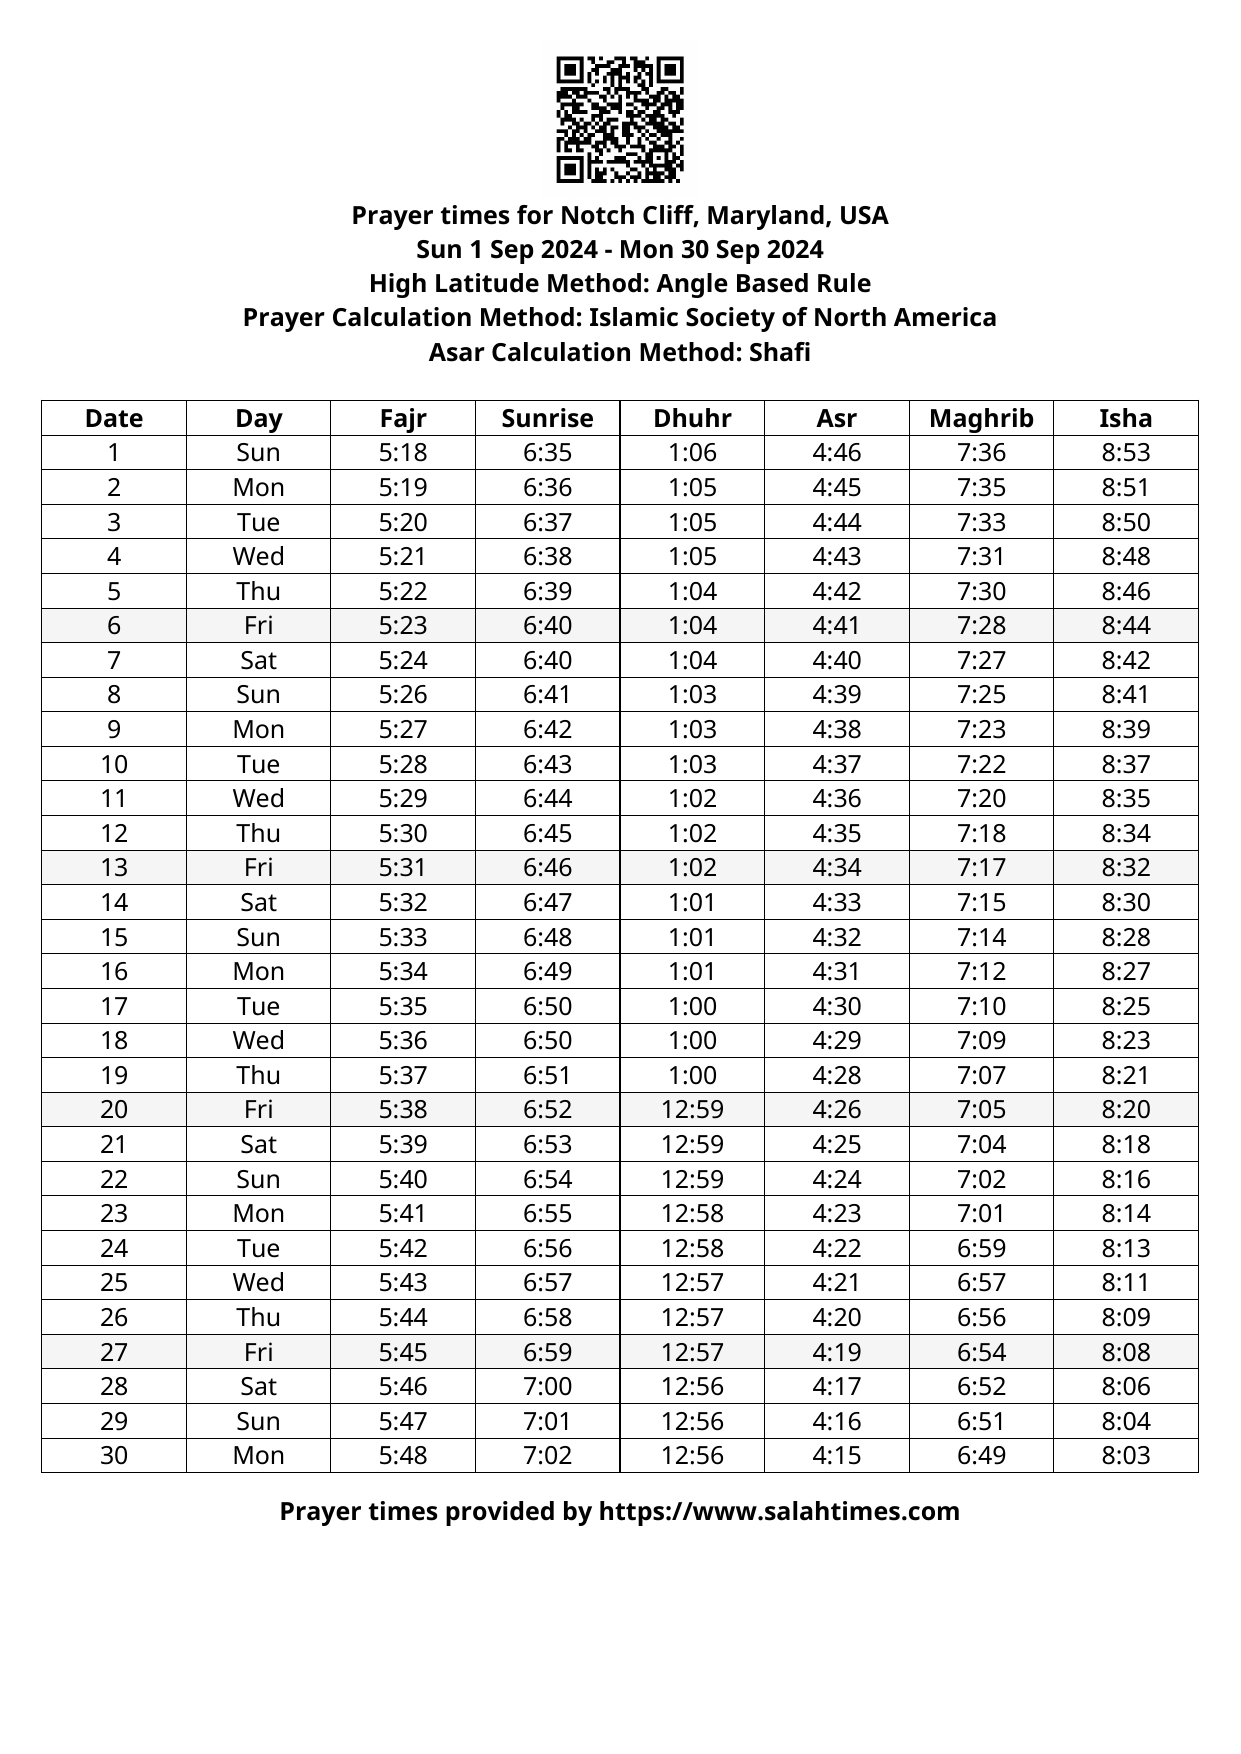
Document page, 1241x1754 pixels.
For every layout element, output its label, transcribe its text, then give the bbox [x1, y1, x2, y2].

table_cell 6:49 [910, 1439, 1053, 1472]
table_cell Sat [187, 1369, 330, 1403]
table_cell 4:39 [765, 678, 909, 711]
table_cell 7:31 [910, 539, 1053, 573]
table_cell 8:32 [1054, 851, 1198, 884]
table_cell 4:41 [765, 609, 909, 642]
table_cell 5:42 [331, 1231, 475, 1264]
table_cell 10 [42, 747, 186, 780]
table_cell Tue [187, 989, 330, 1022]
table_cell 6:57 [476, 1266, 619, 1299]
table_cell 8:03 [1054, 1439, 1198, 1472]
table_cell 5:29 [331, 781, 475, 815]
table_cell 6:40 [476, 609, 619, 642]
table_cell 12:59 [621, 1162, 764, 1195]
table_cell 5:27 [331, 712, 475, 746]
table_cell 6:43 [476, 747, 619, 780]
table_cell 7:01 [910, 1196, 1053, 1230]
table_cell 7:17 [910, 851, 1053, 884]
table_cell 6:41 [476, 678, 619, 711]
table_cell 8:16 [1054, 1162, 1198, 1195]
table_header Sunrise [476, 401, 619, 434]
table_cell 6:40 [476, 643, 619, 677]
table_cell 1:05 [621, 505, 764, 538]
table_cell Fri [187, 609, 330, 642]
table_cell 8:04 [1054, 1404, 1198, 1437]
table_cell 1:02 [621, 851, 764, 884]
table_cell 8:37 [1054, 747, 1198, 780]
text Sun 1 Sep 2024 - Mon 30 Sep 2024 [42, 232, 1198, 266]
table_cell 7:07 [910, 1058, 1053, 1092]
table_cell 7:28 [910, 609, 1053, 642]
table_cell 8:46 [1054, 574, 1198, 607]
table_cell Mon [187, 954, 330, 988]
table_cell 8:08 [1054, 1335, 1198, 1368]
text Prayer times provided by https://www.salahtimes.com [42, 1494, 1198, 1528]
table_cell 8:51 [1054, 470, 1198, 504]
table_cell 1:03 [621, 678, 764, 711]
table_header Asr [765, 401, 909, 434]
table_cell 4:24 [765, 1162, 909, 1195]
table_cell 4:29 [765, 1024, 909, 1057]
table_cell 6:53 [476, 1127, 619, 1161]
table_cell 4:33 [765, 885, 909, 919]
table_cell 6:50 [476, 989, 619, 1022]
table_cell 5:21 [331, 539, 475, 573]
table_cell Sat [187, 643, 330, 677]
table_cell 8:20 [1054, 1093, 1198, 1126]
table_cell 7:20 [910, 781, 1053, 815]
table_cell 8:30 [1054, 885, 1198, 919]
table_cell 7 [42, 643, 186, 677]
table_cell 4:22 [765, 1231, 909, 1264]
table_cell 1:05 [621, 539, 764, 573]
table_cell 4:30 [765, 989, 909, 1022]
table_cell 6:58 [476, 1300, 619, 1334]
table_cell 7:09 [910, 1024, 1053, 1057]
table_cell 26 [42, 1300, 186, 1334]
table_cell 1:03 [621, 747, 764, 780]
table_cell 4:42 [765, 574, 909, 607]
table_cell Thu [187, 574, 330, 607]
table_cell 7:10 [910, 989, 1053, 1022]
table_cell Fri [187, 851, 330, 884]
table_cell 5:35 [331, 989, 475, 1022]
table_cell 6:59 [910, 1231, 1053, 1264]
table_cell Sun [187, 436, 330, 469]
table_cell 12:59 [621, 1127, 764, 1161]
table_cell 6:46 [476, 851, 619, 884]
table_cell Sun [187, 1404, 330, 1437]
table_cell Mon [187, 712, 330, 746]
table_cell 4:25 [765, 1127, 909, 1161]
table_cell 6:38 [476, 539, 619, 573]
text Prayer times for Notch Cliff, Maryland, USA [42, 198, 1198, 232]
table_cell 7:04 [910, 1127, 1053, 1161]
table_cell 12 [42, 816, 186, 849]
table_cell 1:04 [621, 643, 764, 677]
table_cell 4:35 [765, 816, 909, 849]
table_cell 14 [42, 885, 186, 919]
table_cell 8:21 [1054, 1058, 1198, 1092]
table_cell 5:39 [331, 1127, 475, 1161]
table_cell 6:47 [476, 885, 619, 919]
table_cell 19 [42, 1058, 186, 1092]
table_cell 15 [42, 920, 186, 953]
table_cell 5:41 [331, 1196, 475, 1230]
table_cell 7:12 [910, 954, 1053, 988]
table_header Fajr [331, 401, 475, 434]
table_cell 3 [42, 505, 186, 538]
table_cell 4:21 [765, 1266, 909, 1299]
table_cell 5:33 [331, 920, 475, 953]
table_cell 6:37 [476, 505, 619, 538]
table_cell 5:38 [331, 1093, 475, 1126]
table_cell 7:18 [910, 816, 1053, 849]
table_cell Thu [187, 1300, 330, 1334]
table_cell 8:35 [1054, 781, 1198, 815]
table_cell Fri [187, 1093, 330, 1126]
table_cell 6:56 [910, 1300, 1053, 1334]
table_cell Wed [187, 539, 330, 573]
table_cell 1:06 [621, 436, 764, 469]
table_cell 9 [42, 712, 186, 746]
table_cell 8:14 [1054, 1196, 1198, 1230]
table_cell 6:45 [476, 816, 619, 849]
text Prayer Calculation Method: Islamic Society of North America [42, 300, 1198, 334]
table_cell 5:34 [331, 954, 475, 988]
table_cell Wed [187, 1266, 330, 1299]
table_cell 4:15 [765, 1439, 909, 1472]
table_cell 2 [42, 470, 186, 504]
table_cell 12:59 [621, 1093, 764, 1126]
table_cell 8:28 [1054, 920, 1198, 953]
table_cell 7:23 [910, 712, 1053, 746]
table_cell 4:37 [765, 747, 909, 780]
table_cell 27 [42, 1335, 186, 1368]
table_cell 5:36 [331, 1024, 475, 1057]
table_cell 6:54 [476, 1162, 619, 1195]
table_cell Thu [187, 816, 330, 849]
table_cell 4:32 [765, 920, 909, 953]
table_cell Wed [187, 1024, 330, 1057]
table_cell 1:00 [621, 1024, 764, 1057]
table_cell 11 [42, 781, 186, 815]
table_cell 4:34 [765, 851, 909, 884]
table_cell Mon [187, 1439, 330, 1472]
table_cell Tue [187, 505, 330, 538]
table_cell 6:55 [476, 1196, 619, 1230]
table_cell 7:00 [476, 1369, 619, 1403]
table_cell Tue [187, 1231, 330, 1264]
table_cell 4:19 [765, 1335, 909, 1368]
table_cell 12:56 [621, 1404, 764, 1437]
table_cell Fri [187, 1335, 330, 1368]
table_cell 6:51 [476, 1058, 619, 1092]
table_cell 5:37 [331, 1058, 475, 1092]
table_cell 1:01 [621, 885, 764, 919]
table_cell 22 [42, 1162, 186, 1195]
table_cell 6:50 [476, 1024, 619, 1057]
table_cell 12:56 [621, 1439, 764, 1472]
table_cell 25 [42, 1266, 186, 1299]
table_cell 8 [42, 678, 186, 711]
table_header Date [42, 401, 186, 434]
table_cell 8:53 [1054, 436, 1198, 469]
table_cell 1:05 [621, 470, 764, 504]
table_cell 5:24 [331, 643, 475, 677]
table_cell 5:26 [331, 678, 475, 711]
table_cell 7:33 [910, 505, 1053, 538]
table_cell 8:42 [1054, 643, 1198, 677]
table_cell 7:27 [910, 643, 1053, 677]
picture [542, 41, 699, 198]
table_cell 6:56 [476, 1231, 619, 1264]
table_cell 7:35 [910, 470, 1053, 504]
table_cell 8:39 [1054, 712, 1198, 746]
table_cell 1:00 [621, 1058, 764, 1092]
table_cell 24 [42, 1231, 186, 1264]
table_cell 8:25 [1054, 989, 1198, 1022]
table_cell 1:03 [621, 712, 764, 746]
table_cell Wed [187, 781, 330, 815]
table_cell 8:34 [1054, 816, 1198, 849]
table_cell 5:45 [331, 1335, 475, 1368]
table_cell 8:23 [1054, 1024, 1198, 1057]
table_cell Sun [187, 678, 330, 711]
table_cell 20 [42, 1093, 186, 1126]
table_cell 7:25 [910, 678, 1053, 711]
table_cell 7:01 [476, 1404, 619, 1437]
table_cell 6:48 [476, 920, 619, 953]
table_cell 1:00 [621, 989, 764, 1022]
table_cell 7:05 [910, 1093, 1053, 1126]
table_cell 6:44 [476, 781, 619, 815]
table_header Maghrib [910, 401, 1053, 434]
table_cell 4:17 [765, 1369, 909, 1403]
table_cell 6:59 [476, 1335, 619, 1368]
table_cell 8:27 [1054, 954, 1198, 988]
table_cell 1 [42, 436, 186, 469]
table_cell 6:49 [476, 954, 619, 988]
table_cell Tue [187, 747, 330, 780]
table_cell Sat [187, 1127, 330, 1161]
table_cell 5:19 [331, 470, 475, 504]
table_cell 5:47 [331, 1404, 475, 1437]
table_cell 4:26 [765, 1093, 909, 1126]
table_cell 1:01 [621, 920, 764, 953]
table_cell 8:50 [1054, 505, 1198, 538]
table_cell Mon [187, 470, 330, 504]
table_cell 28 [42, 1369, 186, 1403]
table_cell 1:04 [621, 609, 764, 642]
table_cell 8:13 [1054, 1231, 1198, 1264]
table_cell 5:40 [331, 1162, 475, 1195]
table_cell 5 [42, 574, 186, 607]
table_cell 6 [42, 609, 186, 642]
table_cell Mon [187, 1196, 330, 1230]
table_cell 6:52 [476, 1093, 619, 1126]
table_cell 4 [42, 539, 186, 573]
table_cell 8:41 [1054, 678, 1198, 711]
table_cell 4:46 [765, 436, 909, 469]
table_cell 6:51 [910, 1404, 1053, 1437]
table_cell 1:02 [621, 816, 764, 849]
table_cell 6:39 [476, 574, 619, 607]
table_cell 4:28 [765, 1058, 909, 1092]
table_cell 12:56 [621, 1369, 764, 1403]
table_cell 12:57 [621, 1300, 764, 1334]
table_cell 5:31 [331, 851, 475, 884]
table_cell 6:35 [476, 436, 619, 469]
table_cell 8:48 [1054, 539, 1198, 573]
table_cell 4:43 [765, 539, 909, 573]
table_cell 5:48 [331, 1439, 475, 1472]
table_cell 7:22 [910, 747, 1053, 780]
table_cell Sat [187, 885, 330, 919]
table_header Dhuhr [621, 401, 764, 434]
text High Latitude Method: Angle Based Rule [42, 266, 1198, 300]
table_header Isha [1054, 401, 1198, 434]
table_cell 6:42 [476, 712, 619, 746]
table_cell 6:36 [476, 470, 619, 504]
table_cell 18 [42, 1024, 186, 1057]
table_cell 4:16 [765, 1404, 909, 1437]
table_cell 4:20 [765, 1300, 909, 1334]
table_cell 5:46 [331, 1369, 475, 1403]
table_cell 4:40 [765, 643, 909, 677]
table_cell 5:32 [331, 885, 475, 919]
table_cell 6:54 [910, 1335, 1053, 1368]
table_cell 17 [42, 989, 186, 1022]
table_cell 6:57 [910, 1266, 1053, 1299]
table_header Day [187, 401, 330, 434]
table_cell 5:43 [331, 1266, 475, 1299]
table_cell 5:28 [331, 747, 475, 780]
table_cell 12:58 [621, 1196, 764, 1230]
table_cell 30 [42, 1439, 186, 1472]
table_cell 8:06 [1054, 1369, 1198, 1403]
table_cell 7:15 [910, 885, 1053, 919]
table_cell 12:58 [621, 1231, 764, 1264]
table_cell 5:18 [331, 436, 475, 469]
table_cell 12:57 [621, 1335, 764, 1368]
table_cell 4:36 [765, 781, 909, 815]
table_cell 8:18 [1054, 1127, 1198, 1161]
table_cell 29 [42, 1404, 186, 1437]
table_cell Sun [187, 920, 330, 953]
table_cell 6:52 [910, 1369, 1053, 1403]
table_cell 7:36 [910, 436, 1053, 469]
table_cell 8:09 [1054, 1300, 1198, 1334]
table_cell 7:02 [910, 1162, 1053, 1195]
table_cell 5:30 [331, 816, 475, 849]
table_cell 4:38 [765, 712, 909, 746]
table_cell Thu [187, 1058, 330, 1092]
table_cell 12:57 [621, 1266, 764, 1299]
table_cell 8:11 [1054, 1266, 1198, 1299]
table_cell 1:01 [621, 954, 764, 988]
table_cell 4:23 [765, 1196, 909, 1230]
table_cell 7:30 [910, 574, 1053, 607]
table_cell 1:04 [621, 574, 764, 607]
table_cell 1:02 [621, 781, 764, 815]
table_cell 4:31 [765, 954, 909, 988]
table_cell 5:23 [331, 609, 475, 642]
table_cell 13 [42, 851, 186, 884]
text Asar Calculation Method: Shafi [42, 334, 1198, 368]
table_cell 5:44 [331, 1300, 475, 1334]
table_cell 5:22 [331, 574, 475, 607]
table_cell 16 [42, 954, 186, 988]
table_cell 8:44 [1054, 609, 1198, 642]
table_cell 4:44 [765, 505, 909, 538]
table_cell Sun [187, 1162, 330, 1195]
table_cell 7:14 [910, 920, 1053, 953]
table_cell 4:45 [765, 470, 909, 504]
table_cell 23 [42, 1196, 186, 1230]
table_cell 21 [42, 1127, 186, 1161]
table_cell 7:02 [476, 1439, 619, 1472]
table_cell 5:20 [331, 505, 475, 538]
